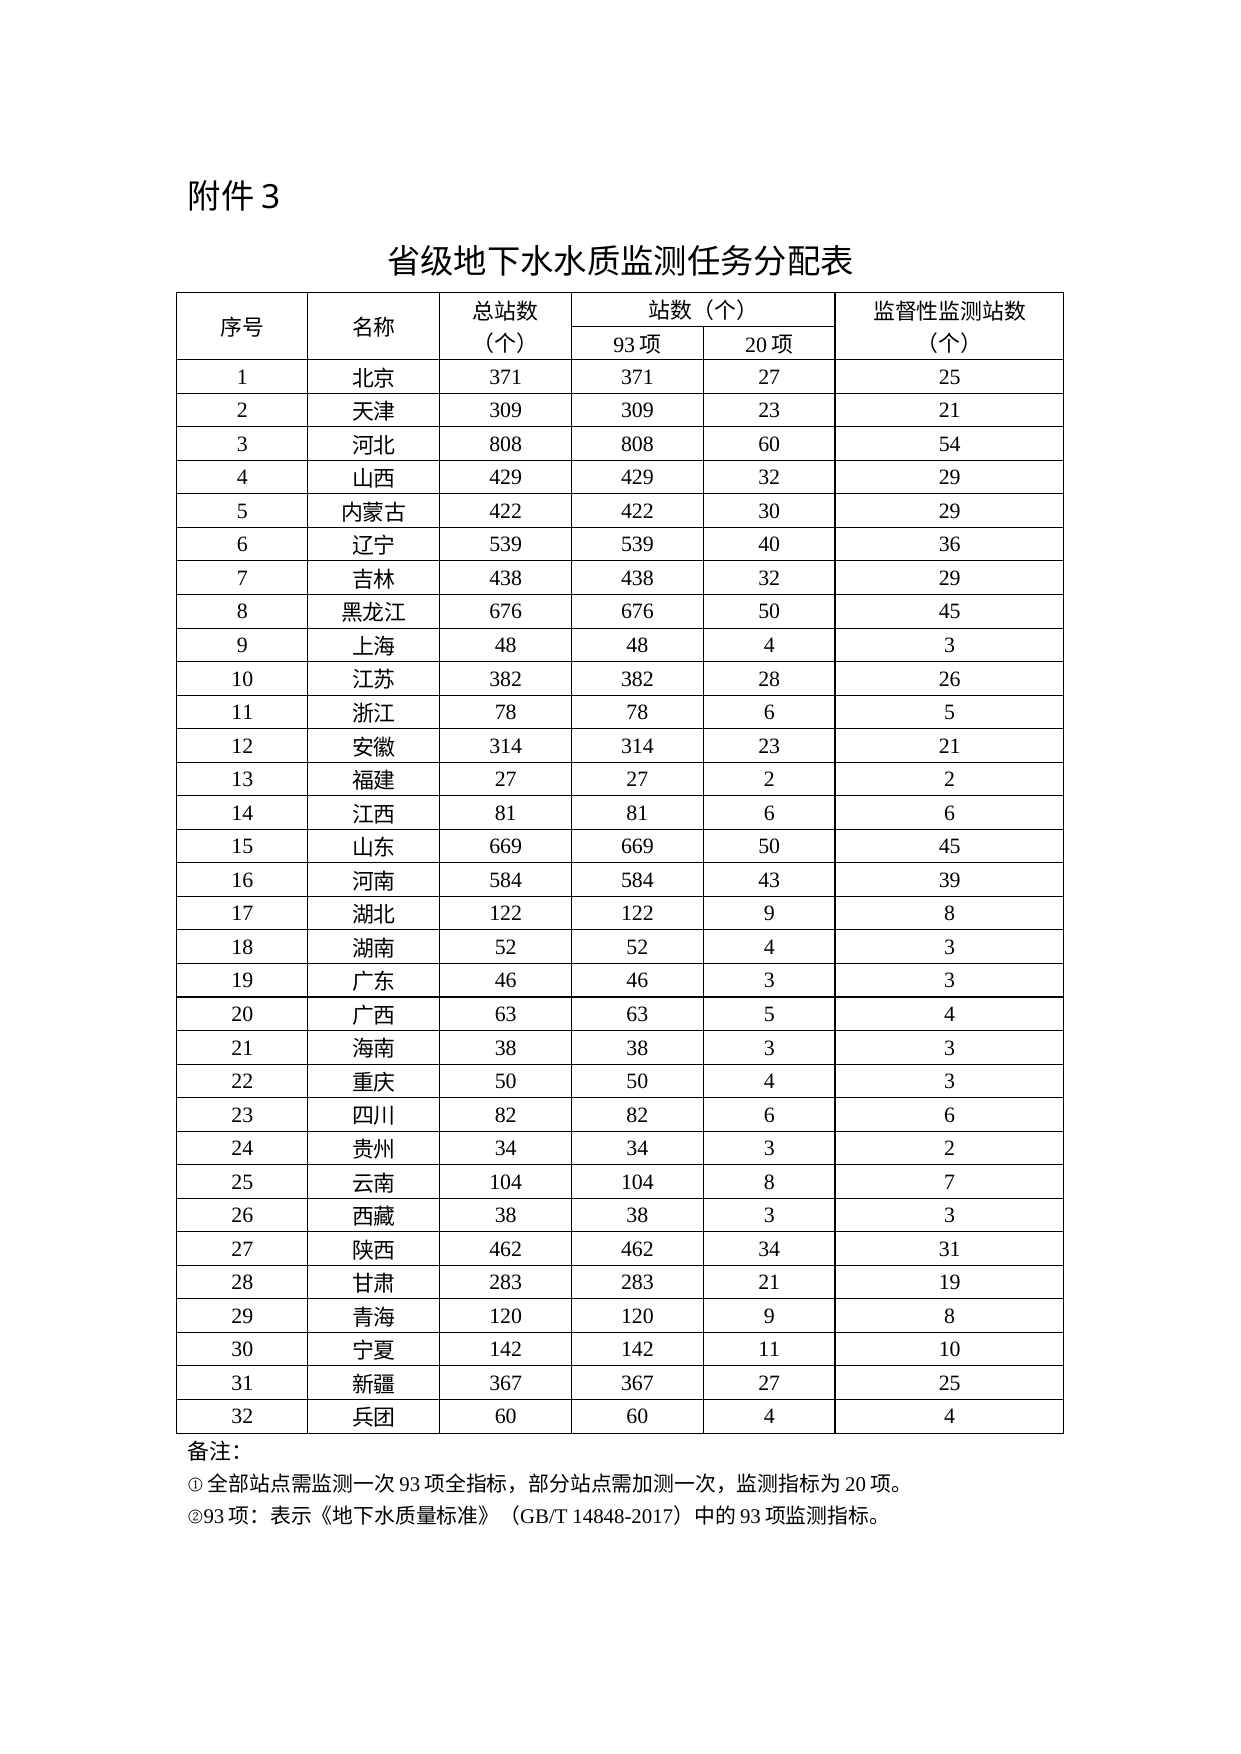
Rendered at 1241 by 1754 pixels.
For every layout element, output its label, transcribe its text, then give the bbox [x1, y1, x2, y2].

table_cell 7 [836, 1165, 1063, 1198]
text 省级地下水水质监测任务分配表 [187, 227, 1053, 292]
table_cell 81 [440, 796, 571, 829]
table_cell 23 [177, 1098, 307, 1131]
table_cell 上海 [308, 629, 439, 661]
table_cell 43 [704, 863, 834, 896]
table_cell 429 [440, 461, 571, 493]
table_cell 32 [704, 461, 834, 493]
table_cell 309 [572, 394, 703, 426]
table_cell 32 [704, 561, 834, 594]
table_cell 宁夏 [308, 1333, 439, 1365]
table_cell 天津 [308, 394, 439, 426]
table_cell 367 [572, 1366, 703, 1399]
table_cell 21 [836, 729, 1063, 762]
table_cell 29 [177, 1299, 307, 1332]
table_cell 19 [836, 1266, 1063, 1298]
table_cell 26 [177, 1199, 307, 1231]
table_cell 36 [836, 528, 1063, 560]
table_cell 104 [572, 1165, 703, 1198]
table_cell 重庆 [308, 1065, 439, 1097]
table_cell 52 [572, 930, 703, 963]
table_cell 438 [572, 561, 703, 594]
table_cell 5 [704, 998, 834, 1030]
table_cell 4 [704, 1400, 834, 1432]
table_cell 新疆 [308, 1366, 439, 1399]
table_cell 382 [572, 662, 703, 694]
table_cell 27 [440, 763, 571, 795]
table_cell 34 [440, 1132, 571, 1164]
table_cell 429 [572, 461, 703, 493]
table_cell 6 [836, 1098, 1063, 1131]
table_cell 兵团 [308, 1400, 439, 1432]
table_cell 3 [177, 427, 307, 460]
table_cell 山东 [308, 830, 439, 862]
table_cell 5 [177, 494, 307, 527]
table_cell 湖北 [308, 897, 439, 929]
text 附件3 [187, 162, 1053, 227]
table_cell 11 [177, 696, 307, 728]
table_cell 46 [440, 964, 571, 996]
table_cell 9 [704, 1299, 834, 1332]
table_cell 2 [704, 763, 834, 795]
table_cell 669 [440, 830, 571, 862]
table_cell 3 [704, 1132, 834, 1164]
table_cell 314 [572, 729, 703, 762]
table_cell 382 [440, 662, 571, 694]
text ②93项：表示《地下水质量标准》（GB/T 14848-2017）中的93项监测指标。 [187, 1498, 1053, 1531]
table_cell 9 [177, 629, 307, 661]
table_cell 16 [177, 863, 307, 896]
table_cell 38 [572, 1199, 703, 1231]
table_cell 23 [704, 394, 834, 426]
table_cell 422 [440, 494, 571, 527]
table_cell 39 [836, 863, 1063, 896]
table_cell 23 [704, 729, 834, 762]
table_cell 青海 [308, 1299, 439, 1332]
table_header 监督性监测站数 （个） [836, 293, 1063, 359]
table_cell 江苏 [308, 662, 439, 694]
table_cell 309 [440, 394, 571, 426]
table_cell 50 [440, 1065, 571, 1097]
table_cell 3 [704, 1199, 834, 1231]
table_cell 15 [177, 830, 307, 862]
table_cell 6 [704, 696, 834, 728]
table_cell 甘肃 [308, 1266, 439, 1298]
table_cell 45 [836, 595, 1063, 627]
table_cell 四川 [308, 1098, 439, 1131]
table_cell 6 [704, 1098, 834, 1131]
table_cell 4 [836, 1400, 1063, 1432]
table_cell 广东 [308, 964, 439, 996]
table_cell 27 [704, 1366, 834, 1399]
table_cell 17 [177, 897, 307, 929]
table_cell 63 [572, 998, 703, 1030]
table_cell 314 [440, 729, 571, 762]
table_cell 河北 [308, 427, 439, 460]
table_cell 湖南 [308, 930, 439, 963]
table_cell 60 [572, 1400, 703, 1432]
table_cell 50 [572, 1065, 703, 1097]
table_cell 38 [572, 1031, 703, 1063]
table_cell 8 [836, 1299, 1063, 1332]
table_cell 63 [440, 998, 571, 1030]
table_cell 808 [572, 427, 703, 460]
table_cell 浙江 [308, 696, 439, 728]
table_cell 28 [177, 1266, 307, 1298]
table_cell 38 [440, 1031, 571, 1063]
table_cell 10 [177, 662, 307, 694]
table_cell 河南 [308, 863, 439, 896]
table_cell 38 [440, 1199, 571, 1231]
table_header 序号 [177, 293, 307, 359]
table_cell 4 [836, 998, 1063, 1030]
table_cell 西藏 [308, 1199, 439, 1231]
table_cell 31 [836, 1232, 1063, 1265]
table_cell 8 [704, 1165, 834, 1198]
table_cell 50 [704, 595, 834, 627]
table_cell 27 [177, 1232, 307, 1265]
table_cell 28 [704, 662, 834, 694]
table_cell 4 [177, 461, 307, 493]
table_cell 120 [440, 1299, 571, 1332]
table_cell 48 [440, 629, 571, 661]
table_cell 676 [440, 595, 571, 627]
table_cell 60 [440, 1400, 571, 1432]
table_cell 3 [836, 1199, 1063, 1231]
table_cell 48 [572, 629, 703, 661]
table_cell 贵州 [308, 1132, 439, 1164]
table_header 站数（个） [572, 293, 834, 326]
table_cell 22 [177, 1065, 307, 1097]
table_cell 21 [177, 1031, 307, 1063]
table_cell 584 [572, 863, 703, 896]
table_cell 20 [177, 998, 307, 1030]
table_cell 120 [572, 1299, 703, 1332]
table_cell 808 [440, 427, 571, 460]
table_cell 283 [572, 1266, 703, 1298]
table_cell 云南 [308, 1165, 439, 1198]
table_cell 27 [572, 763, 703, 795]
table_cell 539 [572, 528, 703, 560]
table_cell 2 [177, 394, 307, 426]
table_cell 19 [177, 964, 307, 996]
table_cell 34 [704, 1232, 834, 1265]
table_cell 54 [836, 427, 1063, 460]
table_cell 陕西 [308, 1232, 439, 1265]
table_cell 30 [704, 494, 834, 527]
table_cell 7 [177, 561, 307, 594]
table_cell 82 [572, 1098, 703, 1131]
table_cell 283 [440, 1266, 571, 1298]
table_cell 371 [440, 360, 571, 393]
table_cell 北京 [308, 360, 439, 393]
table_cell 371 [572, 360, 703, 393]
table_cell 24 [177, 1132, 307, 1164]
table_cell 29 [836, 494, 1063, 527]
text 备注： [187, 1434, 1053, 1466]
table_cell 584 [440, 863, 571, 896]
table_cell 3 [704, 964, 834, 996]
table_header 名称 [308, 293, 439, 359]
table_cell 12 [177, 729, 307, 762]
table_cell 11 [704, 1333, 834, 1365]
table_cell 676 [572, 595, 703, 627]
table_cell 25 [177, 1165, 307, 1198]
table_cell 60 [704, 427, 834, 460]
table_cell 10 [836, 1333, 1063, 1365]
table_cell 2 [836, 763, 1063, 795]
table_cell 5 [836, 696, 1063, 728]
table_cell 6 [177, 528, 307, 560]
table_cell 462 [440, 1232, 571, 1265]
table_cell 黑龙江 [308, 595, 439, 627]
table_cell 45 [836, 830, 1063, 862]
table_cell 4 [704, 930, 834, 963]
table_cell 29 [836, 461, 1063, 493]
table_cell 2 [836, 1132, 1063, 1164]
table_cell 93项 [572, 327, 703, 359]
table_cell 669 [572, 830, 703, 862]
table_cell 438 [440, 561, 571, 594]
table_cell 27 [704, 360, 834, 393]
table_cell 1 [177, 360, 307, 393]
table_cell 福建 [308, 763, 439, 795]
table_cell 367 [440, 1366, 571, 1399]
table_cell 3 [836, 964, 1063, 996]
table_cell 8 [836, 897, 1063, 929]
table_cell 18 [177, 930, 307, 963]
table_cell 31 [177, 1366, 307, 1399]
table_cell 26 [836, 662, 1063, 694]
table_cell 9 [704, 897, 834, 929]
table_cell 82 [440, 1098, 571, 1131]
table_cell 422 [572, 494, 703, 527]
table_cell 14 [177, 796, 307, 829]
table_cell 3 [704, 1031, 834, 1063]
table_cell 3 [836, 1031, 1063, 1063]
table_cell 539 [440, 528, 571, 560]
table_cell 34 [572, 1132, 703, 1164]
table_cell 广西 [308, 998, 439, 1030]
table_cell 29 [836, 561, 1063, 594]
table_cell 内蒙古 [308, 494, 439, 527]
table_cell 142 [572, 1333, 703, 1365]
table_cell 104 [440, 1165, 571, 1198]
table_cell 25 [836, 360, 1063, 393]
table_cell 46 [572, 964, 703, 996]
table_cell 142 [440, 1333, 571, 1365]
table_cell 4 [704, 629, 834, 661]
table_cell 81 [572, 796, 703, 829]
table_cell 52 [440, 930, 571, 963]
table_cell 江西 [308, 796, 439, 829]
table_cell 32 [177, 1400, 307, 1432]
table_cell 50 [704, 830, 834, 862]
table_cell 海南 [308, 1031, 439, 1063]
text ①全部站点需监测一次93项全指标，部分站点需加测一次，监测指标为20项。 [187, 1466, 1053, 1498]
table_cell 3 [836, 629, 1063, 661]
table_cell 462 [572, 1232, 703, 1265]
table_cell 30 [177, 1333, 307, 1365]
table_cell 3 [836, 1065, 1063, 1097]
table_cell 6 [836, 796, 1063, 829]
table_cell 40 [704, 528, 834, 560]
table_cell 122 [572, 897, 703, 929]
table_cell 78 [572, 696, 703, 728]
table_cell 21 [704, 1266, 834, 1298]
table_cell 6 [704, 796, 834, 829]
table_cell 吉林 [308, 561, 439, 594]
table_cell 21 [836, 394, 1063, 426]
table_cell 78 [440, 696, 571, 728]
table_cell 8 [177, 595, 307, 627]
table_header 总站数 （个） [440, 293, 571, 359]
table_cell 辽宁 [308, 528, 439, 560]
table_cell 3 [836, 930, 1063, 963]
table_cell 20项 [704, 327, 834, 359]
table_cell 13 [177, 763, 307, 795]
table_cell 山西 [308, 461, 439, 493]
table_cell 安徽 [308, 729, 439, 762]
table_cell 122 [440, 897, 571, 929]
table_cell 4 [704, 1065, 834, 1097]
table_cell 25 [836, 1366, 1063, 1399]
